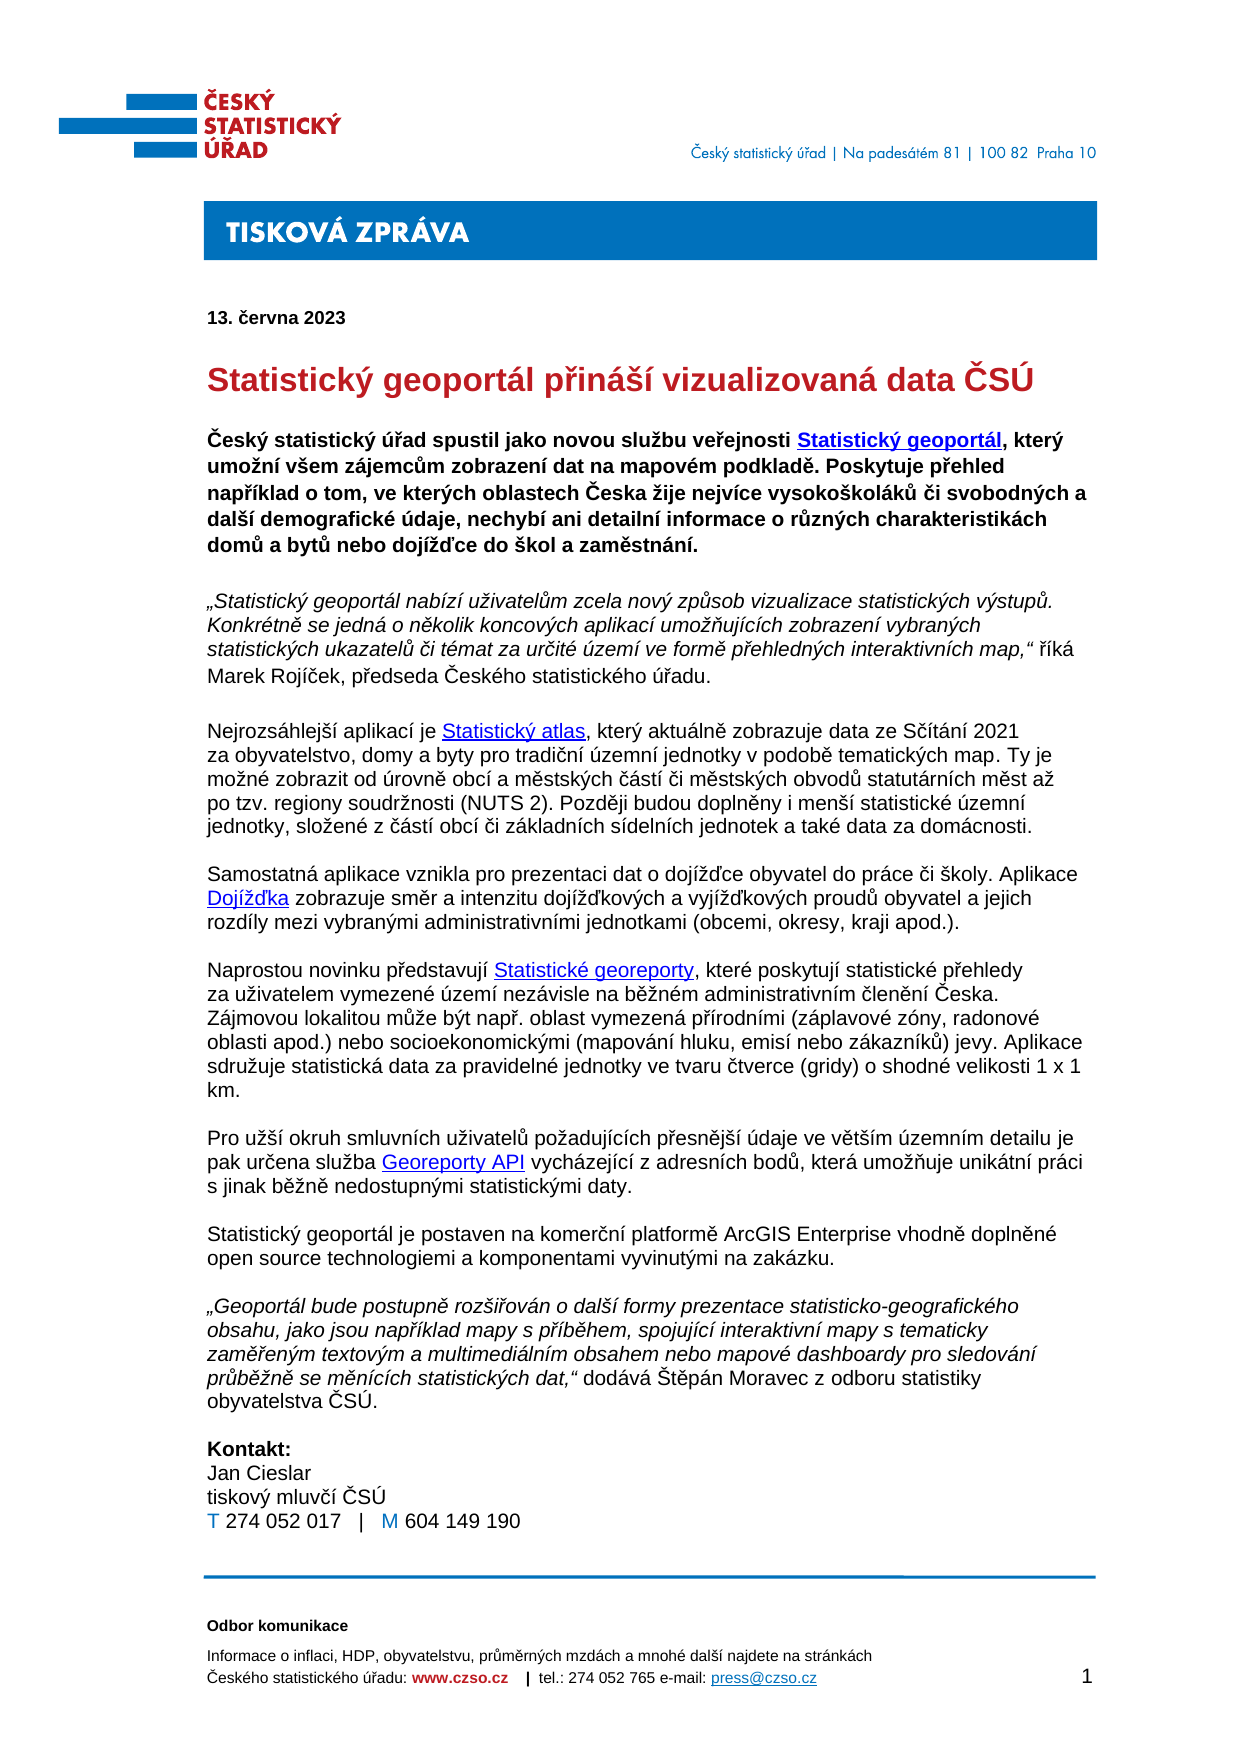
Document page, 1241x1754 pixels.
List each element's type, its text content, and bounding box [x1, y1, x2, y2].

text „Statistický geoportál nabízí uživatelům zcela nový způsob vizualizace statistických výstupů. Konkrétně se jedná o několik koncových aplikací umožňujících zobrazení vybraných statistických ukazatelů či témat za určité území ve formě přehledných interaktivních map,“ říká Marek Rojíček, předseda Českého statistického úřadu. [207, 589, 1092, 689]
text tiskový mluvčí ČSÚ [207, 1485, 1092, 1509]
text Kontakt: [207, 1437, 1092, 1461]
text Český statistický úřad spustil jako novou službu veřejnosti Statistický geoportál, který umožní všem zájemcům zobrazení dat na mapovém podkladě. Poskytuje přehled například o tom, ve kterých oblastech Česka žije nejvíce vysokoškoláků či svobodných a další demografické údaje, nechybí ani detailní informace o různých charakteristikách domů a bytů nebo dojížďce do škol a zaměstnání. [207, 428, 1092, 557]
text Naprostou novinku představují Statistické georeporty, které poskytují statistické přehledy za uživatelem vymezené území nezávisle na běžném administrativním členění Česka. Zájmovou lokalitou může být např. oblast vymezená přírodními (záplavové zóny, radonové oblasti apod.) nebo socioekonomickými (mapování hluku, emisí nebo zákazníků) jevy. Aplikace sdružuje statistická data za pravidelné jednotky ve tvaru čtverce (gridy) o shodné velikosti 1 x 1 km. [207, 958, 1092, 1102]
title Statistický geoportál přináší vizualizovaná data ČSÚ [207, 361, 1092, 398]
text Nejrozsáhlejší aplikací je Statistický atlas, který aktuálně zobrazuje data ze Sčítání 2021 za obyvatelstvo, domy a byty pro tradiční územní jednotky v podobě tematických map. Ty je možné zobrazit od úrovně obcí a městských částí či městských obvodů statutárních měst až po tzv. regiony soudržnosti (NUTS 2). Později budou doplněny i menší statistické územní jednotky, složené z částí obcí či základních sídelních jednotek a také data za domácnosti. [207, 718, 1092, 838]
text Samostatná aplikace vznikla pro prezentaci dat o dojížďce obyvatel do práce či školy. Aplikace Dojížďka zobrazuje směr a intenzitu dojížďkových a vyjížďkových proudů obyvatel a jejich rozdíly mezi vybranými administrativními jednotkami (obcemi, okresy, kraji apod.). [207, 862, 1092, 934]
text 13. června 2023 [207, 307, 1092, 329]
text T 274 052 017 | M 604 149 190 [207, 1509, 1092, 1533]
text Pro užší okruh smluvních uživatelů požadujících přesnější údaje ve větším územním detailu je pak určena služba Georeporty API vycházející z adresních bodů, která umožňuje unikátní práci s jinak běžně nedostupnými statistickými daty. [207, 1126, 1092, 1198]
text „Geoportál bude postupně rozšiřován o další formy prezentace statisticko-geografického obsahu, jako jsou například mapy s příběhem, spojující interaktivní mapy s tematicky zaměřeným textovým a multimediálním obsahem nebo mapové dashboardy pro sledování průběžně se měnících statistických dat,“ dodává Štěpán Moravec z odboru statistiky obyvatelstva ČSÚ. [207, 1293, 1092, 1413]
text Statistický geoportál je postaven na komerční platformě ArcGIS Enterprise vhodně doplněné open source technologiemi a komponentami vyvinutými na zakázku. [207, 1222, 1092, 1269]
text Jan Cieslar [207, 1461, 1092, 1485]
